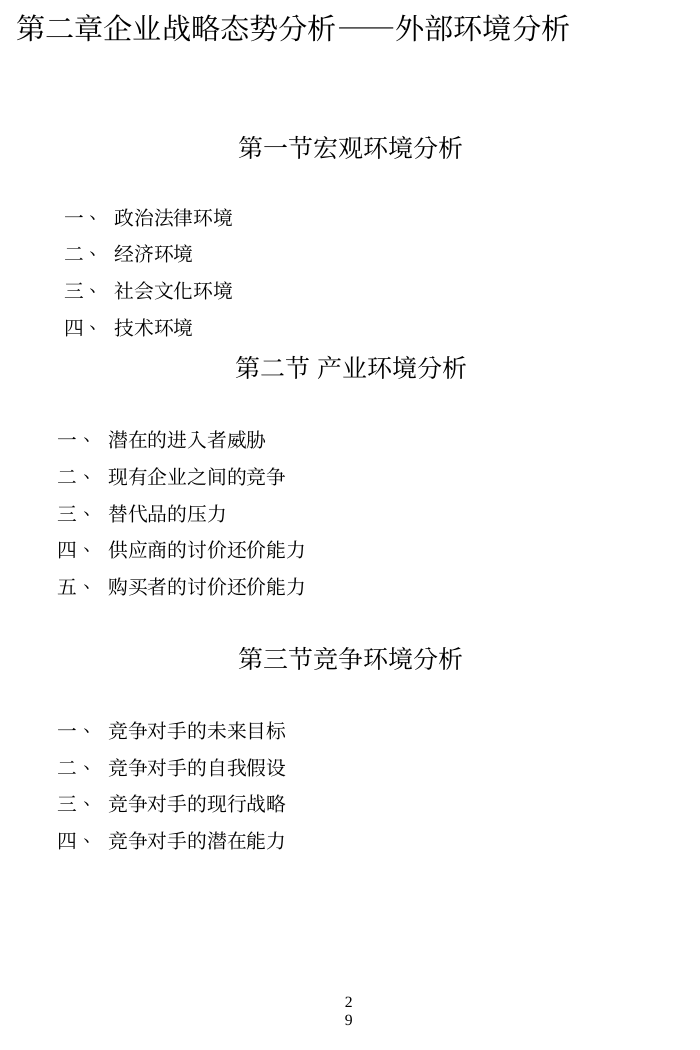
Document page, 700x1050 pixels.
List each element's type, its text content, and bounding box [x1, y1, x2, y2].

text 四、 竞争对手的潜在能力 [16, 826, 686, 854]
text 五、 购买者的讨价还价能力 [16, 572, 686, 600]
text 一、 潜在的进入者威胁 [16, 425, 686, 453]
subtitle 第一节宏观环境分析 [16, 129, 686, 164]
text 三、 替代品的压力 [16, 498, 686, 527]
text 四、 供应商的讨价还价能力 [16, 535, 686, 563]
text 一、 竞争对手的未来目标 [16, 715, 686, 744]
text 四、 技术环境 [16, 312, 686, 341]
text 二、 竞争对手的自我假设 [16, 752, 686, 781]
text 一、 政治法律环境 [16, 202, 686, 231]
subtitle 第三节竞争环境分析 [16, 640, 686, 676]
text 三、 竞争对手的现行战略 [16, 789, 686, 817]
text 三、 社会文化环境 [16, 276, 686, 304]
text 二、 经济环境 [16, 239, 686, 267]
subtitle 第二节 产业环境分析 [16, 349, 686, 385]
subtitle 第二章企业战略态势分析——外部环境分析 [16, 6, 686, 47]
text 二、 现有企业之间的竞争 [16, 461, 686, 490]
